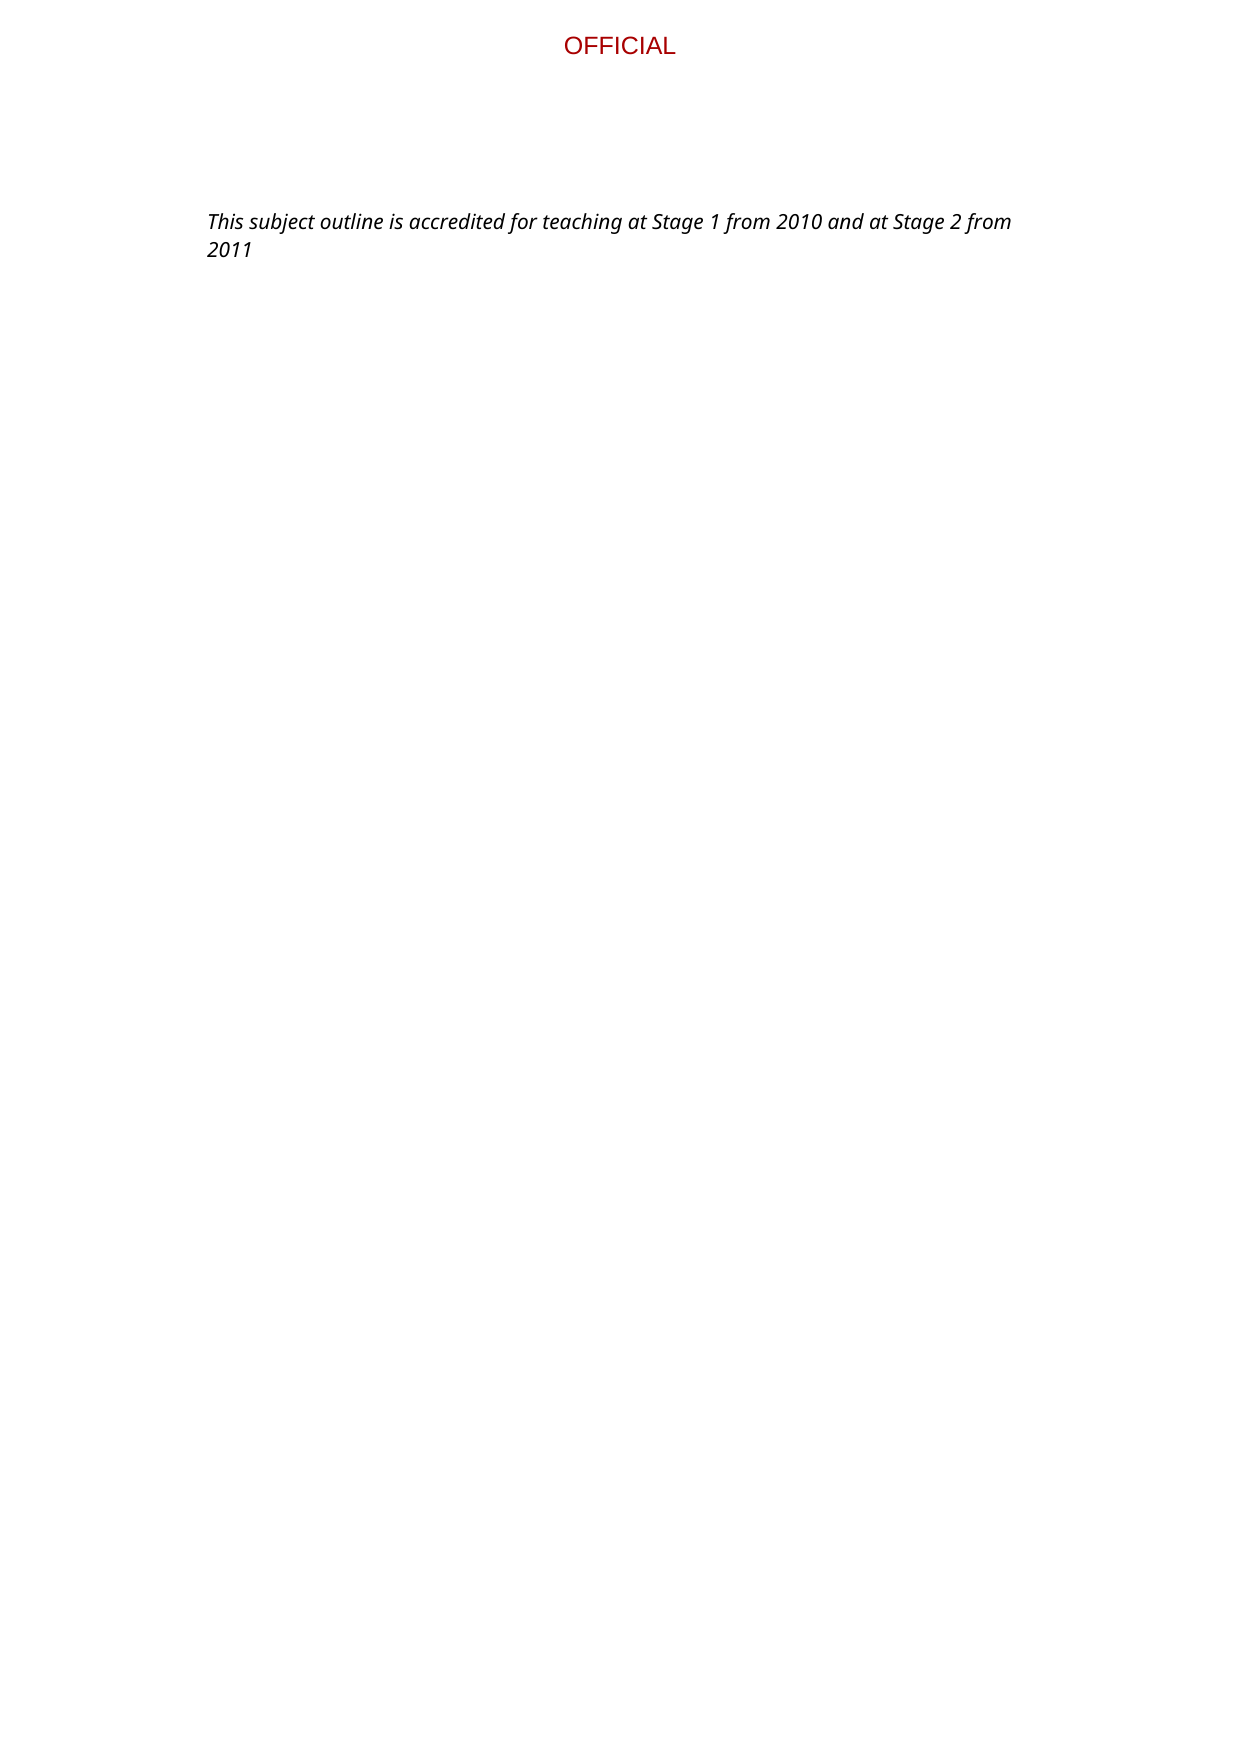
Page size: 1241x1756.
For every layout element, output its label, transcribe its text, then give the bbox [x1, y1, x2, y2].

text This subject outline is accredited for teaching at Stage 1 from 2010 and at Stage 2 from 2011 [207, 207, 1033, 264]
